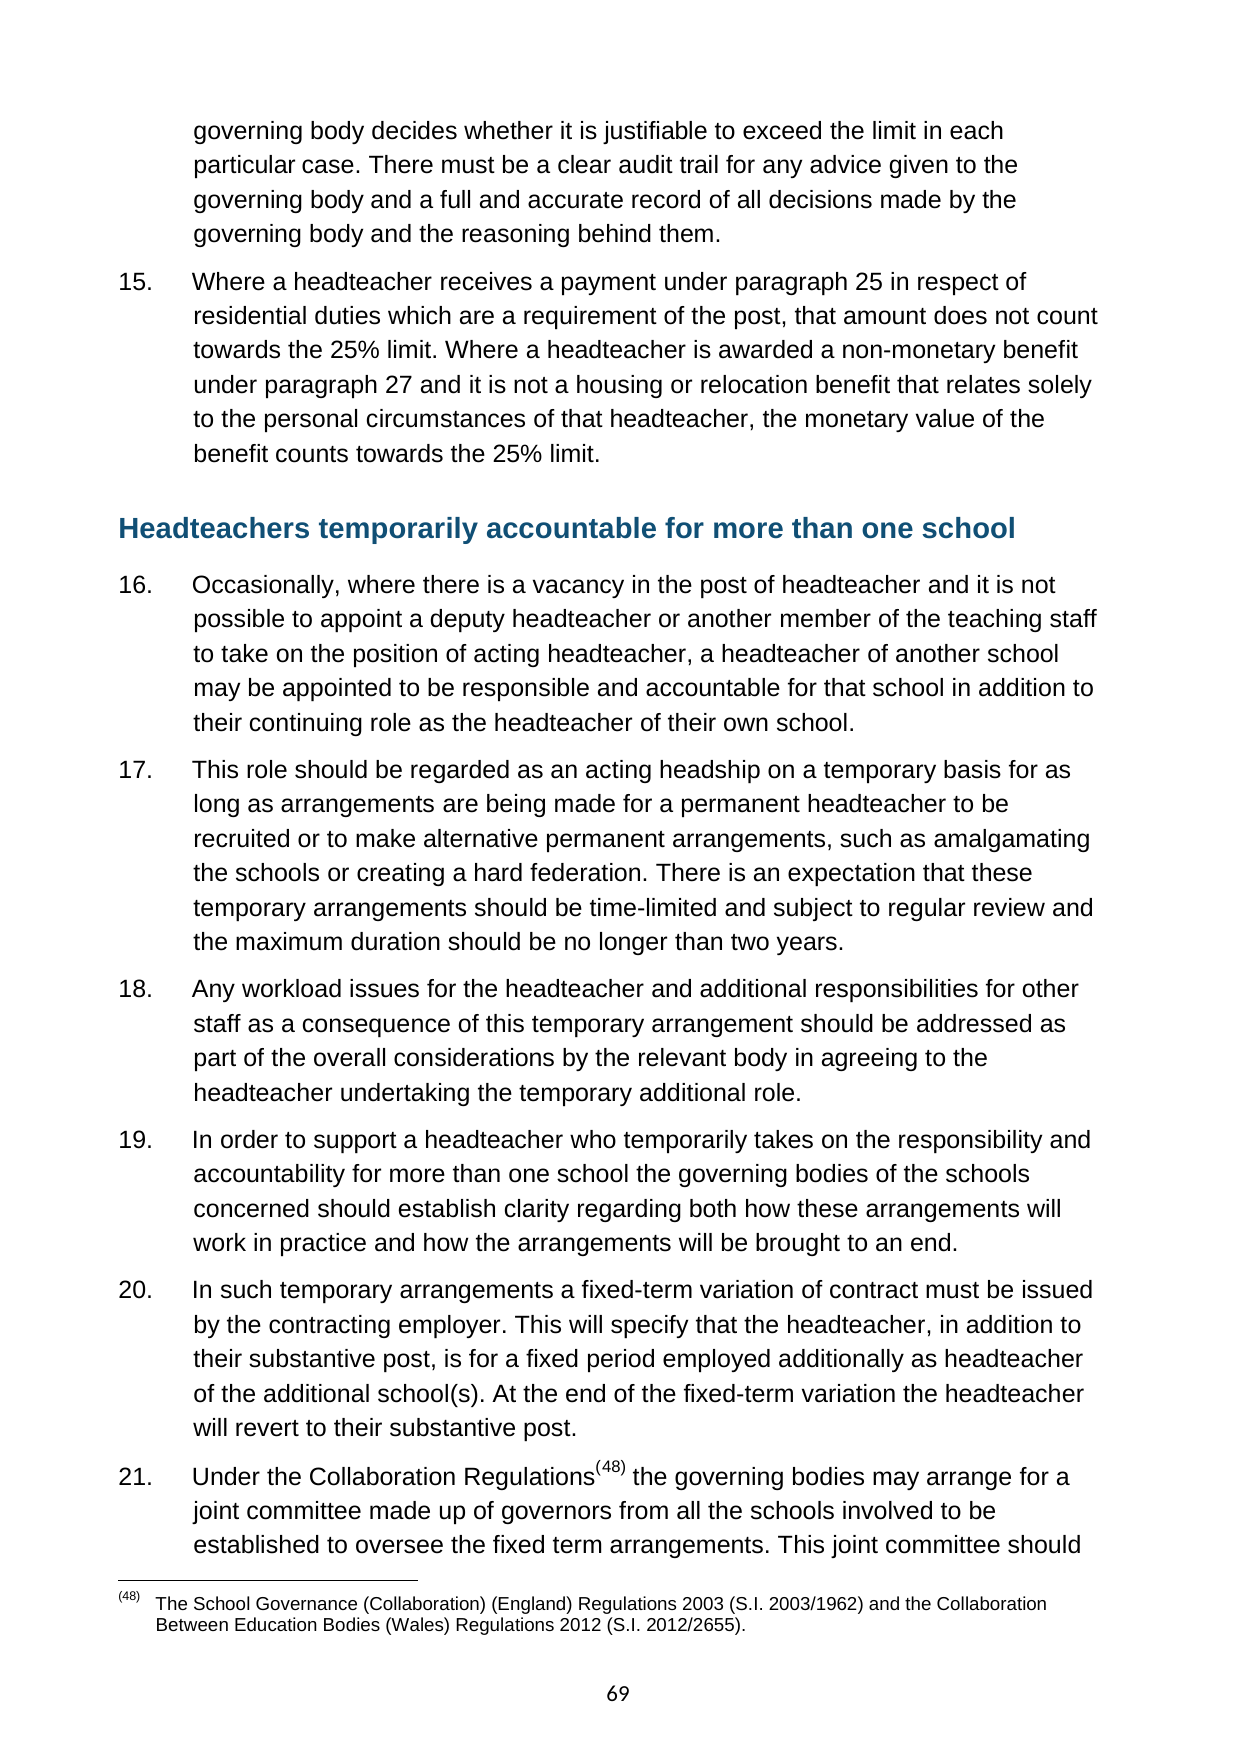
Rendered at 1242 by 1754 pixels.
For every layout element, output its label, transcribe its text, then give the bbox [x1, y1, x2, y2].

text (48) The School Governance (Collaboration) (England) Regulations 2003 (S.I. 2003/1962) and the Collaboration [118, 1588, 1110, 1614]
text 18. Any workload issues for the headteacher and additional responsibilities for other staff as a consequence of this temporary arrangement should be addressed as part of the overall considerations by the relevant body in agreeing to the headteacher undertaking the temporary additional role. [118, 974, 1086, 1106]
text 17. This role should be regarded as an acting headship on a temporary basis for as long as arrangements are being made for a permanent headteacher to be recruited or to make alternative permanent arrangements, such as amalgamating the schools or creating a hard federation. There is an expectation that these temporary arrangements should be time-limited and subject to regular review and the maximum duration should be no longer than two years. [118, 755, 1100, 956]
text 19. In order to support a headteacher who temporarily takes on the responsibility and accountability for more than one school the governing bodies of the schools concerned should establish clarity regarding both how these arrangements will work in practice and how the arrangements will be brought to an end. [118, 1125, 1099, 1257]
text 16. Occasionally, where there is a vacancy in the post of headteacher and it is not possible to appoint a deputy headteacher or another member of the teaching staff to take on the position of acting headteacher, a headteacher of another school may be appointed to be responsible and accountable for that school in addition to their continuing role as the headteacher of their own school. [118, 569, 1103, 736]
text 15. Where a headteacher receives a payment under paragraph 25 in respect of residential duties which are a requirement of the post, that amount does not count towards the 25% limit. Where a headteacher is awarded a non-monetary benefit under paragraph 27 and it is not a housing or relocation benefit that relates solely to the personal circumstances of that headteacher, the monetary value of the benefit counts towards the 25% limit. [118, 266, 1104, 468]
text governing body decides whether it is justifiable to exceed the limit in each particular case. There must be a clear audit trail for any advice given to the governing body and a full and accurate record of all decisions made by the governing body and the reasoning behind them. [193, 116, 1099, 248]
text Headteachers temporarily accountable for more than one school [118, 511, 1110, 545]
text Between Education Bodies (Wales) Regulations 2012 (S.I. 2012/2655). [155, 1614, 1110, 1636]
text 21. Under the Collaboration Regulations(48) the governing bodies may arrange for a joint committee made up of governors from all the schools involved to be established to oversee the fixed term arrangements. This joint committee should [118, 1457, 1087, 1559]
text 20. In such temporary arrangements a fixed-term variation of contract must be issued by the contracting employer. This will specify that the headteacher, in addition to their substantive post, is for a fixed period employed additionally as headteacher of the additional school(s). At the end of the fixed-term variation the headteacher will revert to their substantive post. [118, 1276, 1101, 1442]
